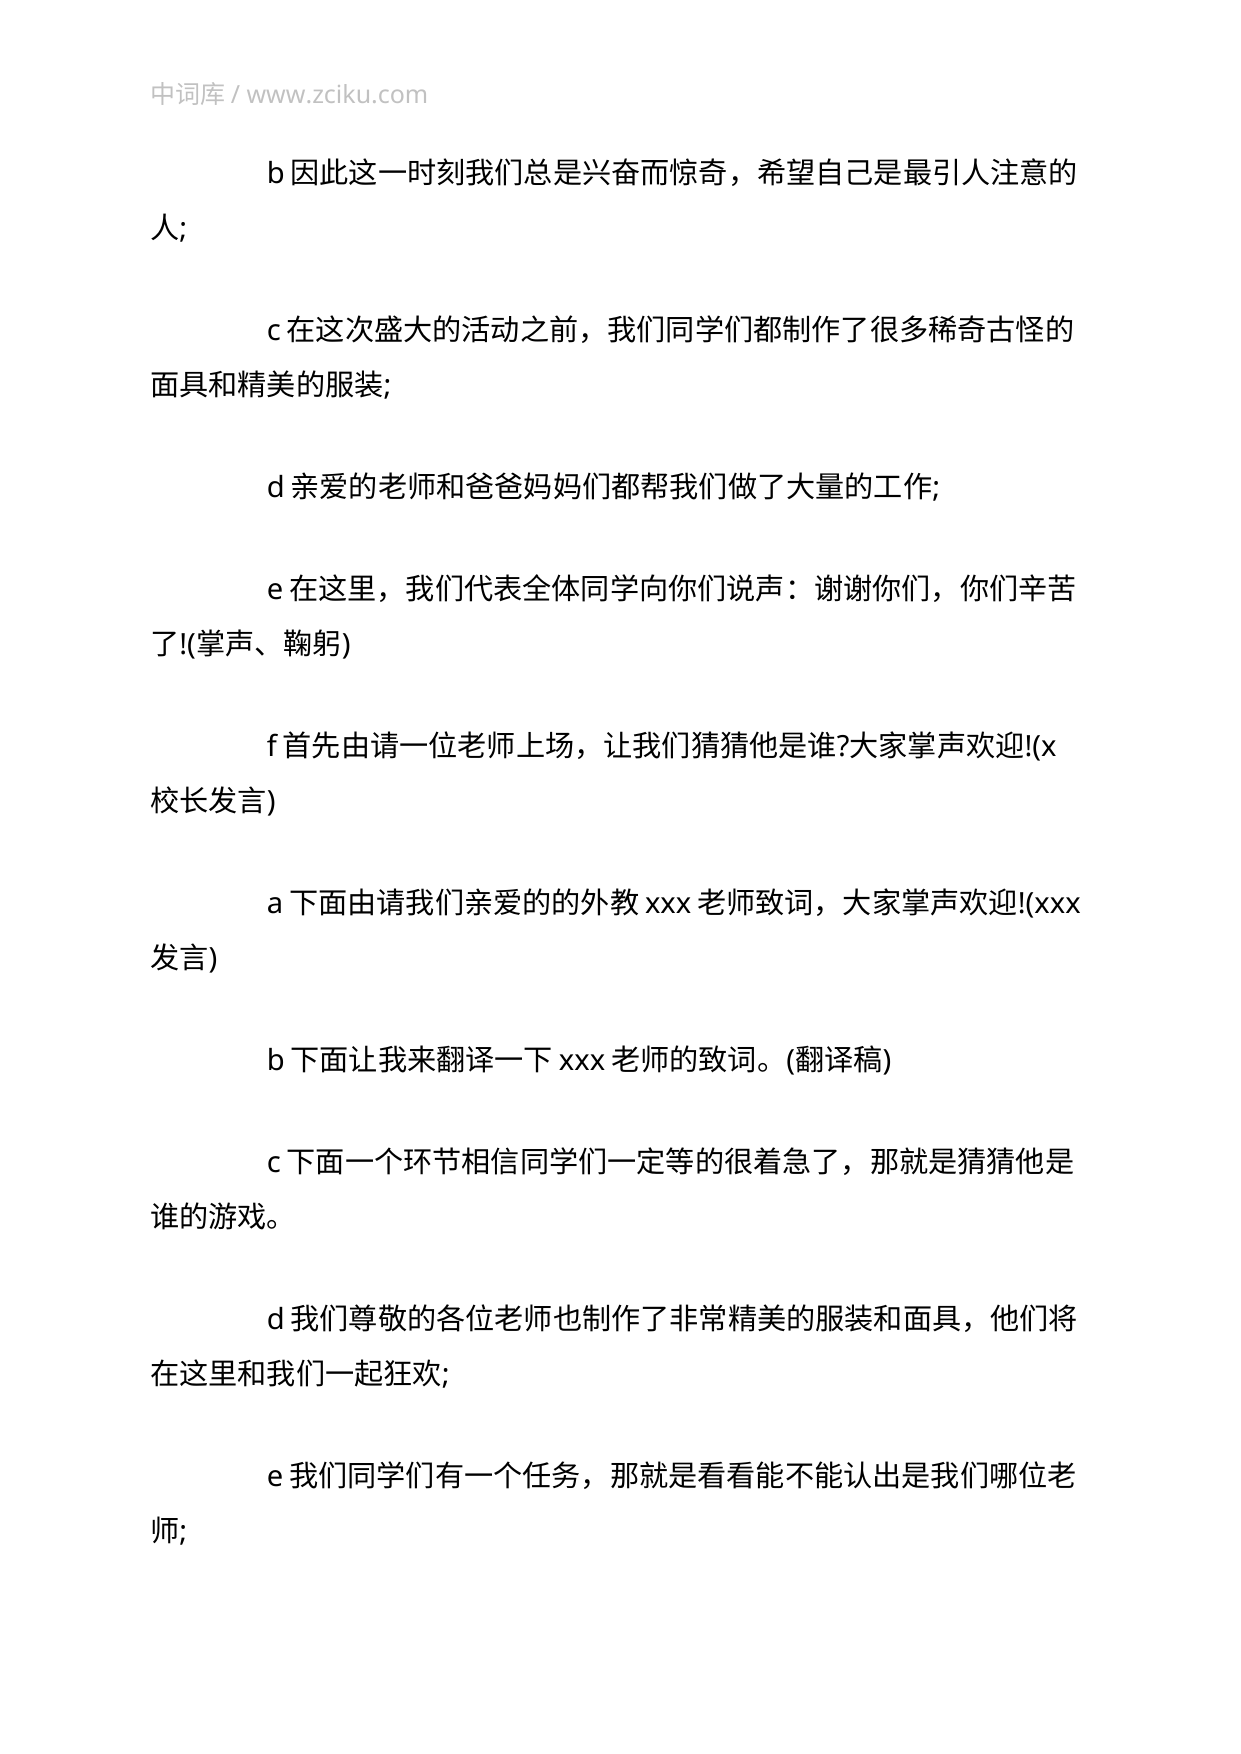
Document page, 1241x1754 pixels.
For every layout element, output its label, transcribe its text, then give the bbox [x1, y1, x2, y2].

text b下面让我来翻译一下xxx老师的致词。(翻译稿) [150, 1037, 1090, 1079]
text a下面由请我们亲爱的的外教xxx老师致词，大家掌声欢迎!(xxx发言) [150, 880, 1090, 977]
text e我们同学们有一个任务，那就是看看能不能认出是我们哪位老师; [150, 1453, 1090, 1550]
text d亲爱的老师和爸爸妈妈们都帮我们做了大量的工作; [150, 464, 1090, 506]
text f首先由请一位老师上场，让我们猜猜他是谁?大家掌声欢迎!(x校长发言) [150, 723, 1090, 820]
text d我们尊敬的各位老师也制作了非常精美的服装和面具，他们将在这里和我们一起狂欢; [150, 1296, 1090, 1393]
text b因此这一时刻我们总是兴奋而惊奇，希望自己是最引人注意的人; [150, 150, 1090, 247]
text e在这里，我们代表全体同学向你们说声：谢谢你们，你们辛苦了!(掌声、鞠躬) [150, 566, 1090, 663]
text c在这次盛大的活动之前，我们同学们都制作了很多稀奇古怪的面具和精美的服装; [150, 307, 1090, 404]
text c下面一个环节相信同学们一定等的很着急了，那就是猜猜他是谁的游戏。 [150, 1139, 1090, 1236]
